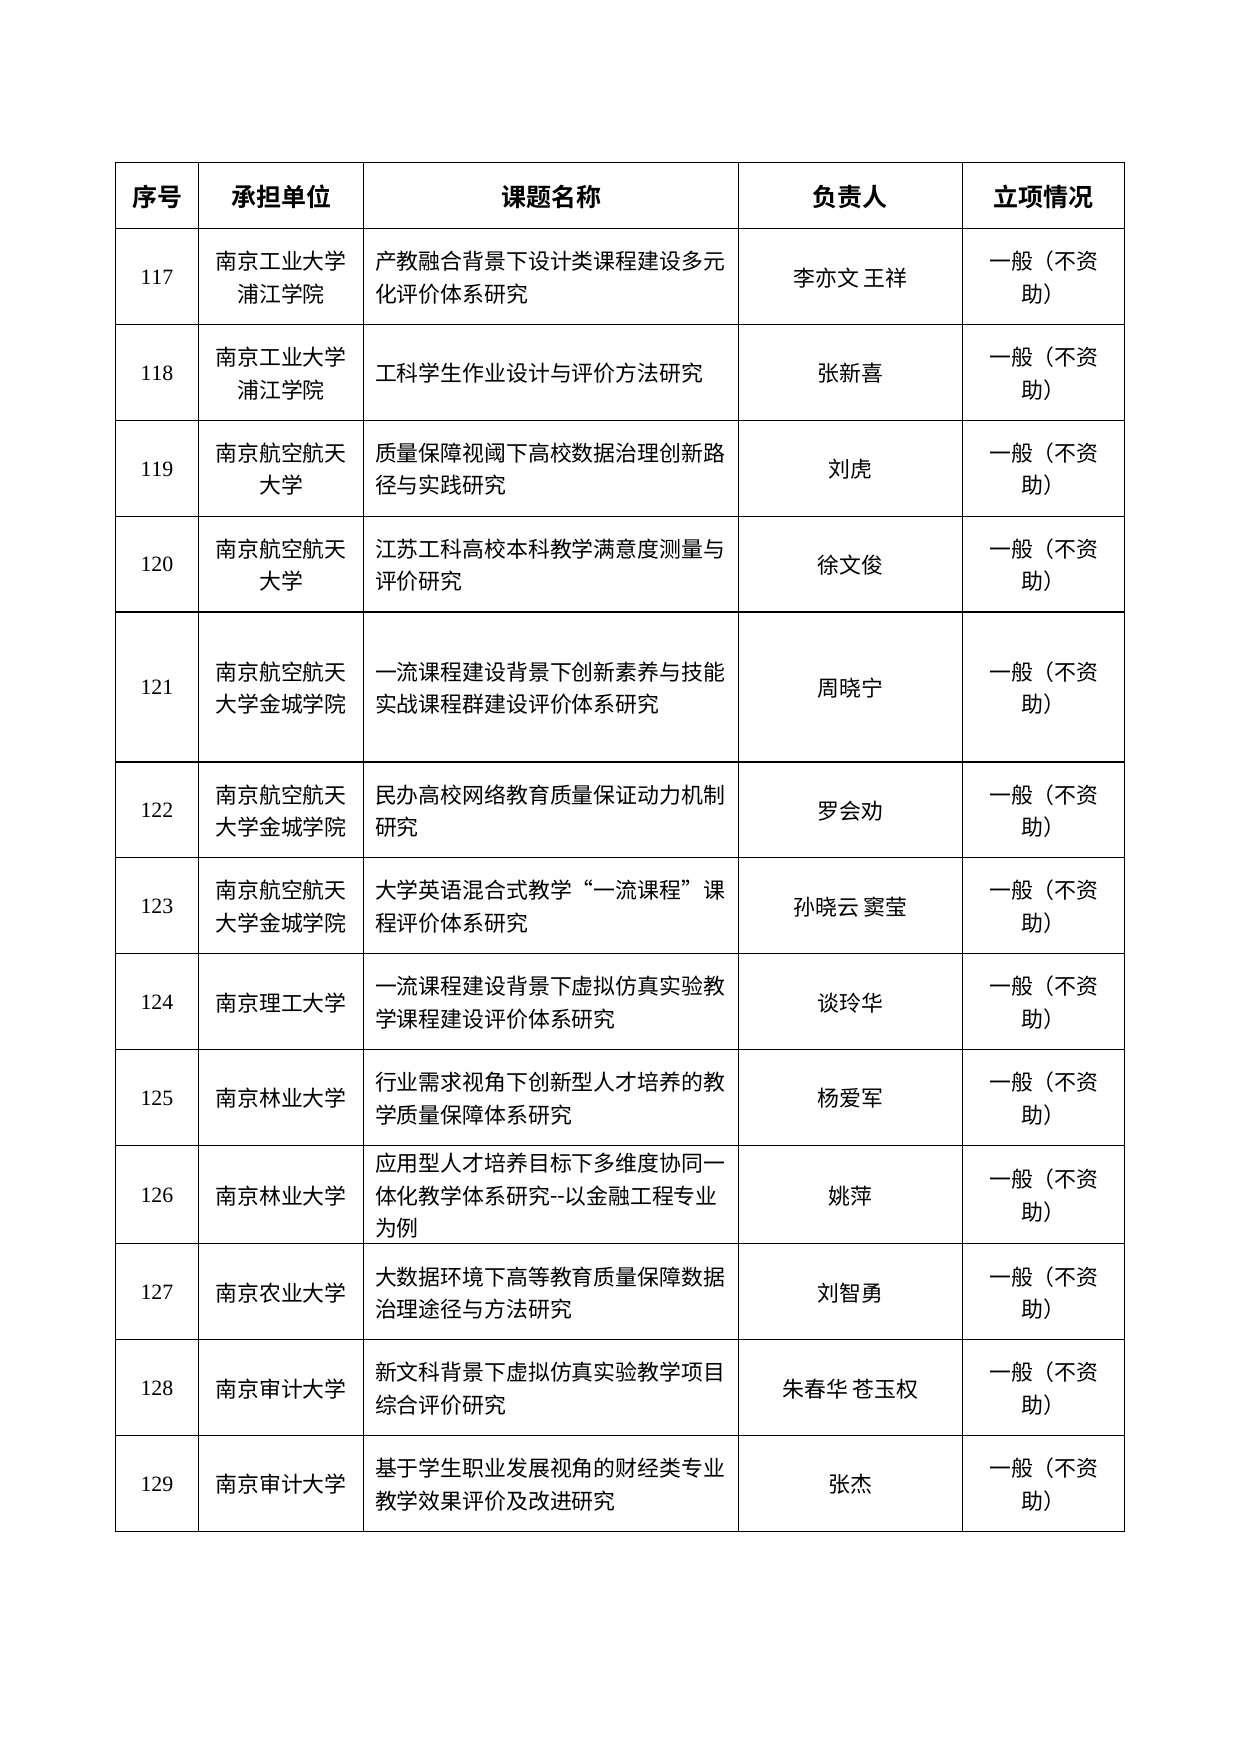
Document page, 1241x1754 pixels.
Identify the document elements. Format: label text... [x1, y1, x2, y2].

table_cell 南京航空航天大学金城学院 [199, 763, 363, 857]
table_cell 一般（不资助） [963, 421, 1124, 516]
table_cell 南京审计大学 [199, 1340, 363, 1435]
table_cell 118 [116, 325, 198, 420]
table_header 课题名称 [364, 163, 738, 228]
table_cell 徐文俊 [739, 517, 962, 611]
table_cell 126 [116, 1146, 198, 1243]
table_cell 刘虎 [739, 421, 962, 516]
table_cell 124 [116, 954, 198, 1049]
table_cell 125 [116, 1050, 198, 1145]
table_cell 一般（不资助） [963, 1050, 1124, 1145]
table_cell 南京航空航天大学 [199, 421, 363, 516]
table_cell 基于学生职业发展视角的财经类专业教学效果评价及改进研究 [364, 1436, 738, 1531]
table_cell 应用型人才培养目标下多维度协同一体化教学体系研究--以金融工程专业为例 [364, 1146, 738, 1243]
table_cell 一流课程建设背景下创新素养与技能实战课程群建设评价体系研究 [364, 613, 738, 761]
table_cell 产教融合背景下设计类课程建设多元化评价体系研究 [364, 229, 738, 324]
table_cell 南京林业大学 [199, 1146, 363, 1243]
table_cell 工科学生作业设计与评价方法研究 [364, 325, 738, 420]
table_header 立项情况 [963, 163, 1124, 228]
table_cell 一般（不资助） [963, 517, 1124, 611]
table_cell 127 [116, 1244, 198, 1339]
table_cell 孙晓云 窦莹 [739, 858, 962, 953]
table_cell 刘智勇 [739, 1244, 962, 1339]
table_cell 一般（不资助） [963, 858, 1124, 953]
table_cell 一般（不资助） [963, 763, 1124, 857]
table_header 承担单位 [199, 163, 363, 228]
table_cell 新文科背景下虚拟仿真实验教学项目综合评价研究 [364, 1340, 738, 1435]
table_cell 一般（不资助） [963, 954, 1124, 1049]
table_cell 117 [116, 229, 198, 324]
table_cell 质量保障视阈下高校数据治理创新路径与实践研究 [364, 421, 738, 516]
table_cell 一般（不资助） [963, 1244, 1124, 1339]
table_cell 姚萍 [739, 1146, 962, 1243]
table_cell 朱春华 苍玉权 [739, 1340, 962, 1435]
table_cell 一般（不资助） [963, 325, 1124, 420]
table_cell 129 [116, 1436, 198, 1531]
table_cell 谈玲华 [739, 954, 962, 1049]
table_cell 一般（不资助） [963, 229, 1124, 324]
table_cell 江苏工科高校本科教学满意度测量与评价研究 [364, 517, 738, 611]
table_cell 南京理工大学 [199, 954, 363, 1049]
table_header 序号 [116, 163, 198, 228]
table_cell 周晓宁 [739, 613, 962, 761]
table_cell 123 [116, 858, 198, 953]
table_cell 一流课程建设背景下虚拟仿真实验教学课程建设评价体系研究 [364, 954, 738, 1049]
table_cell 张新喜 [739, 325, 962, 420]
table_cell 122 [116, 763, 198, 857]
table_cell 南京航空航天大学 [199, 517, 363, 611]
table_cell 张杰 [739, 1436, 962, 1531]
table_cell 南京工业大学浦江学院 [199, 229, 363, 324]
table_cell 南京审计大学 [199, 1436, 363, 1531]
table_cell 行业需求视角下创新型人才培养的教学质量保障体系研究 [364, 1050, 738, 1145]
table_cell 李亦文 王祥 [739, 229, 962, 324]
table_cell 121 [116, 613, 198, 761]
table_cell 南京航空航天大学金城学院 [199, 613, 363, 761]
table_cell 民办高校网络教育质量保证动力机制研究 [364, 763, 738, 857]
table_cell 罗会劝 [739, 763, 962, 857]
table_cell 一般（不资助） [963, 613, 1124, 761]
table_cell 一般（不资助） [963, 1436, 1124, 1531]
table_cell 120 [116, 517, 198, 611]
table_cell 杨爱军 [739, 1050, 962, 1145]
table_cell 128 [116, 1340, 198, 1435]
table_header 负责人 [739, 163, 962, 228]
table_cell 一般（不资助） [963, 1340, 1124, 1435]
table_cell 一般（不资助） [963, 1146, 1124, 1243]
table_cell 南京林业大学 [199, 1050, 363, 1145]
table_cell 南京农业大学 [199, 1244, 363, 1339]
table_cell 南京航空航天大学金城学院 [199, 858, 363, 953]
table_cell 119 [116, 421, 198, 516]
table_cell 大学英语混合式教学“一流课程”课程评价体系研究 [364, 858, 738, 953]
table_cell 大数据环境下高等教育质量保障数据治理途径与方法研究 [364, 1244, 738, 1339]
table_cell 南京工业大学浦江学院 [199, 325, 363, 420]
